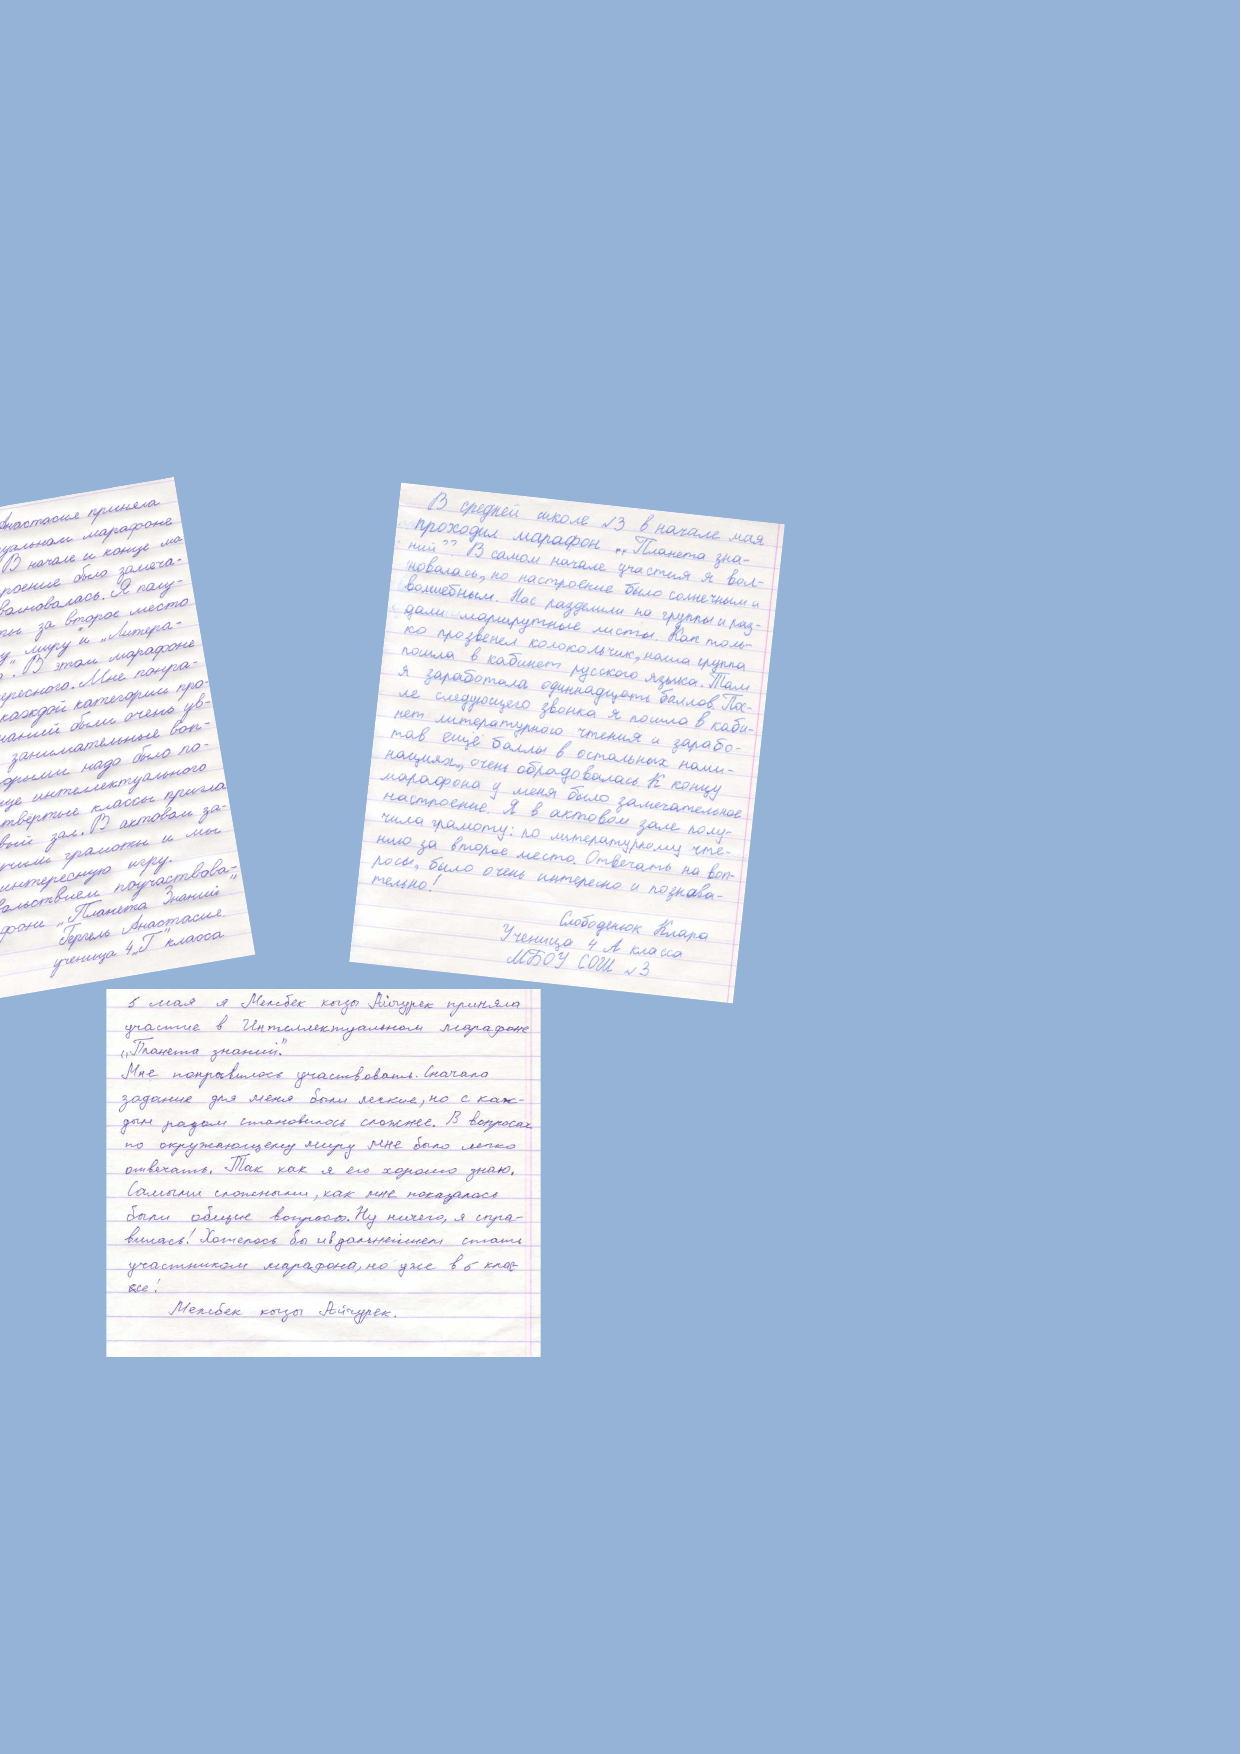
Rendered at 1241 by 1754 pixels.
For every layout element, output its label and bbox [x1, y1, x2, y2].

picture [106, 989, 541, 1357]
picture [0, 477, 256, 998]
picture [350, 483, 785, 1004]
